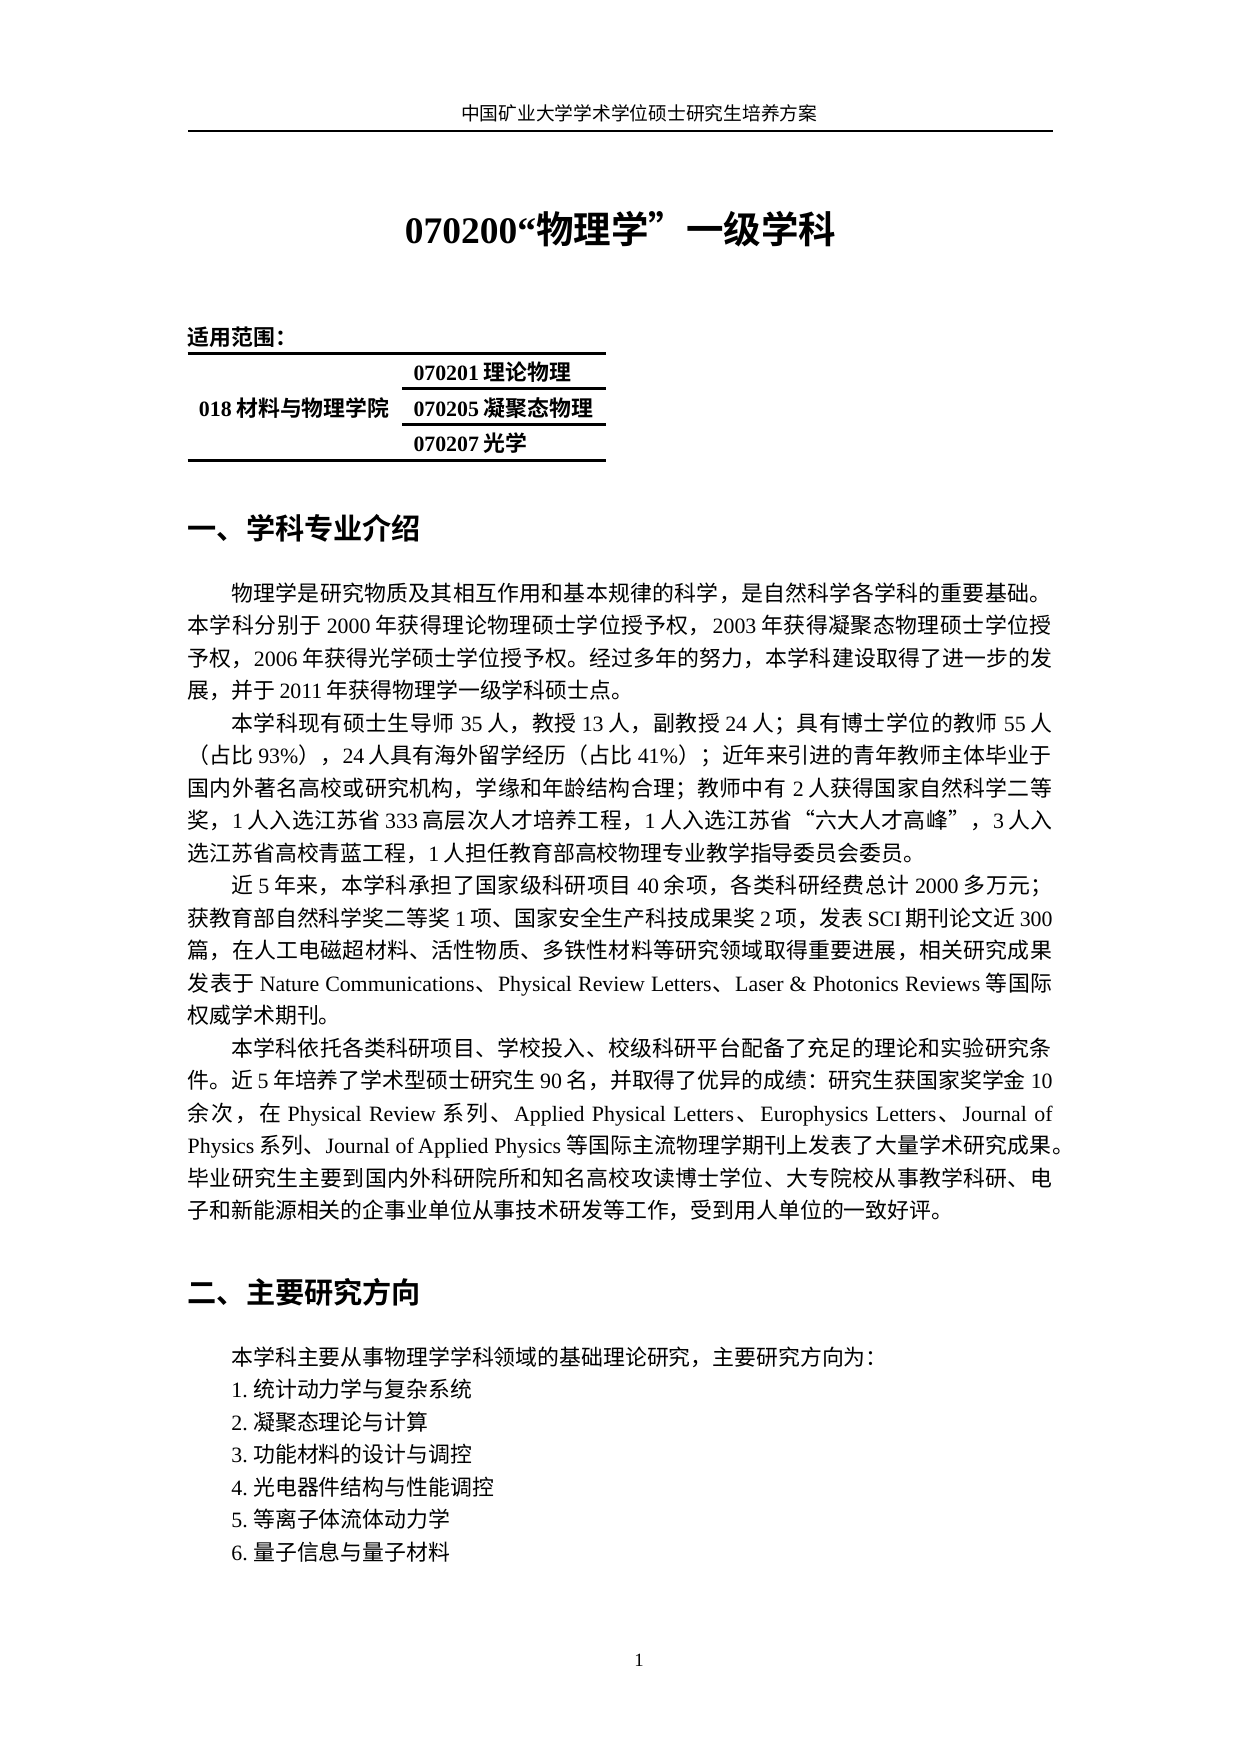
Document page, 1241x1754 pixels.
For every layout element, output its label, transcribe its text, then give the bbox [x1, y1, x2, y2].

text 本学科现有硕士生导师35人，教授13人，副教授24人；具有博士学位的教师55人（占比93%），24人具有海外留学经历（占比41%）；近年来引进的青年教师主体毕业于国内外著名高校或研究机构，学缘和年龄结构合理；教师中有2人获得国家自然科学二等奖，1人入选江苏省333高层次人才培养工程，1人入选江苏省“六大人才高峰”，3人入选江苏省高校青蓝工程，1人担任教育部高校物理专业教学指导委员会委员。 [187, 705, 1053, 868]
text 本学科主要从事物理学学科领域的基础理论研究，主要研究方向为： [187, 1339, 1053, 1372]
text 本学科依托各类科研项目、学校投入、校级科研平台配备了充足的理论和实验研究条件。近5年培养了学术型硕士研究生90名，并取得了优异的成绩：研究生获国家奖学金10余次，在Physical Review系列、Applied Physical Letters、Europhysics Letters、Journal of Physics系列、Journal of Applied Physics等国际主流物理学期刊上发表了大量学术研究成果。毕业研究生主要到国内外科研院所和知名高校攻读博士学位、大专院校从事教学科研、电子和新能源相关的企事业单位从事技术研发等工作，受到用人单位的一致好评。 [187, 1030, 1053, 1225]
text 6. 量子信息与量子材料 [187, 1534, 1053, 1567]
text 一、学科专业介绍 [187, 494, 1053, 559]
text 3. 功能材料的设计与调控 [187, 1437, 1053, 1469]
table_header 018材料与物理学院 [188, 355, 402, 458]
text 适用范围： [187, 319, 1053, 352]
text 物理学是研究物质及其相互作用和基本规律的科学，是自然科学各学科的重要基础。本学科分别于2000年获得理论物理硕士学位授予权，2003年获得凝聚态物理硕士学位授予权，2006年获得光学硕士学位授予权。经过多年的努力，本学科建设取得了进一步的发展，并于2011年获得物理学一级学科硕士点。 [187, 575, 1053, 705]
text 5. 等离子体流体动力学 [187, 1502, 1053, 1534]
text 二、主要研究方向 [187, 1258, 1053, 1323]
text 1. 统计动力学与复杂系统 [187, 1372, 1053, 1404]
table_cell 070205凝聚态物理 [402, 390, 606, 423]
text 4. 光电器件结构与性能调控 [187, 1469, 1053, 1502]
text 070200“物理学”一级学科 [187, 194, 1053, 259]
text 2. 凝聚态理论与计算 [187, 1404, 1053, 1437]
table_header 070201理论物理 [402, 355, 606, 387]
text 近5年来，本学科承担了国家级科研项目40余项，各类科研经费总计2000多万元；获教育部自然科学奖二等奖1项、国家安全生产科技成果奖2项，发表SCI期刊论文近300篇，在人工电磁超材料、活性物质、多铁性材料等研究领域取得重要进展，相关研究成果发表于Nature Communications、Physical Review Letters、Laser & Photonics Reviews等国际权威学术期刊。 [187, 868, 1053, 1030]
table_cell 070207光学 [402, 426, 606, 458]
